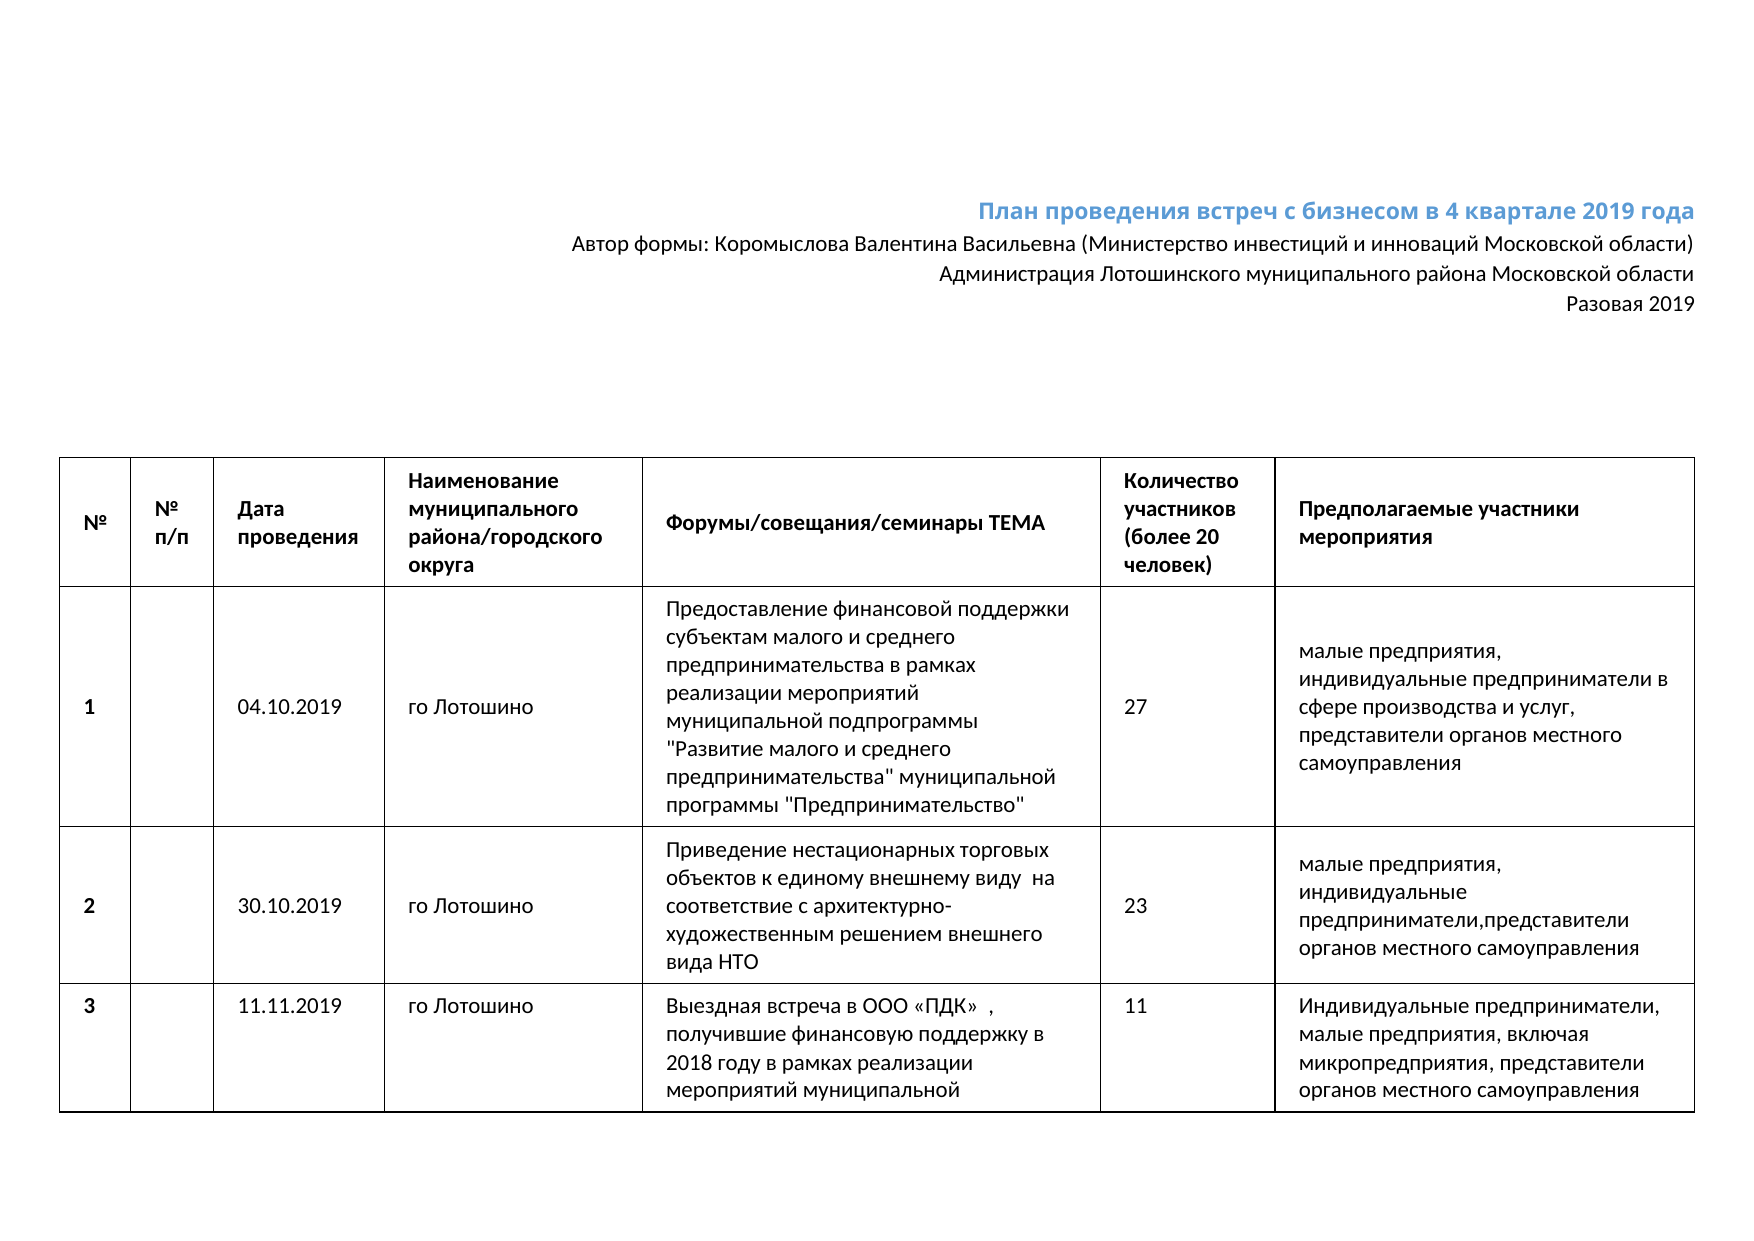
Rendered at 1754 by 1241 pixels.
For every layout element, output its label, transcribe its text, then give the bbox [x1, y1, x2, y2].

table_cell малые предприятия, индивидуальные предприниматели,представители органов местного самоуправления [1276, 827, 1694, 983]
table_header Форумы/совещания/семинары ТЕМА [643, 458, 1100, 586]
subtitle План проведения встреч с бизнесом в 4 квартале 2019 года [59, 195, 1695, 226]
table_cell го Лотошино [385, 587, 642, 826]
table_header Дата проведения [214, 458, 384, 586]
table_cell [1276, 984, 1694, 1111]
table_cell малые предприятия, индивидуальные предприниматели в сфере производства и услуг, представители органов местного самоуправления [1276, 587, 1694, 826]
table_cell го Лотошино [385, 827, 642, 983]
table_cell 2 [60, 827, 130, 983]
table_cell 04.10.2019 [214, 587, 384, 826]
table_cell го Лотошино [385, 984, 642, 1111]
table_cell 11.11.2019 [214, 984, 384, 1111]
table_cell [643, 984, 1100, 1111]
table_header № п/п [131, 458, 213, 586]
table_header № [60, 458, 130, 586]
table_cell [131, 984, 213, 1111]
table_header Количество участников (более 20 человек) [1101, 458, 1274, 586]
table_cell [131, 827, 213, 983]
table_cell Предоставление финансовой поддержки субъектам малого и среднего предпринимательства в рамках реализации мероприятий муниципальной подпрограммы "Развитие малого и среднего предпринимательства" муниципальной программы "Предпринимательство" [643, 587, 1100, 826]
table_cell 3 [60, 984, 130, 1111]
table_cell 30.10.2019 [214, 827, 384, 983]
table_cell 23 [1101, 827, 1274, 983]
table_header Предполагаемые участники мероприятия [1276, 458, 1694, 586]
table_cell [131, 587, 213, 826]
table_cell Приведение нестационарных торговых объектов к единому внешнему виду на соответствие с архитектурно-художественным решением внешнего вида НТО [643, 827, 1100, 983]
table_cell 1 [60, 587, 130, 826]
table_cell 11 [1101, 984, 1274, 1111]
table_cell 27 [1101, 587, 1274, 826]
table_header Наименование муниципального района/городского округа [385, 458, 642, 586]
text Автор формы: Коромыслова Валентина Васильевна (Министерство инвестиций и инноваций Московской области) Администрация Лотошинского муниципального района Московской области Разовая 2019 [59, 229, 1695, 438]
